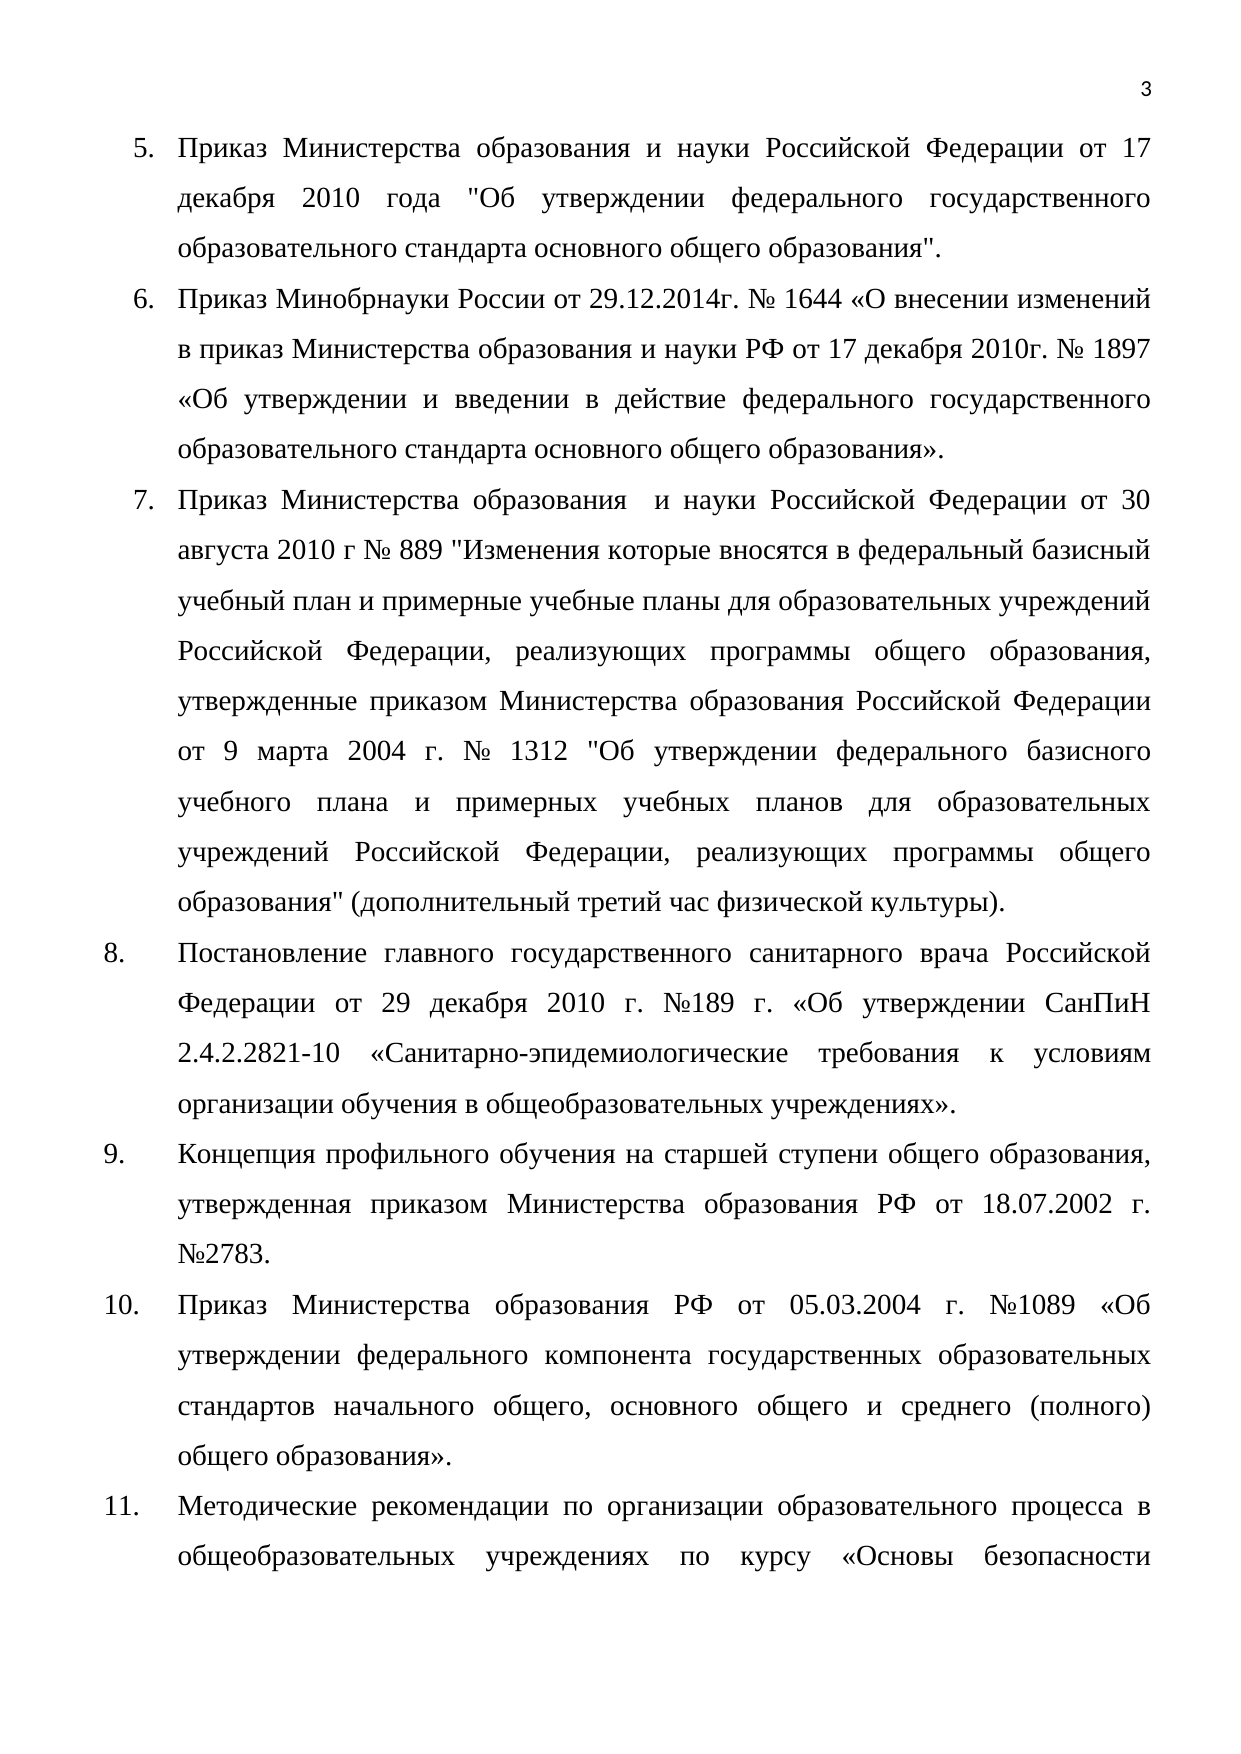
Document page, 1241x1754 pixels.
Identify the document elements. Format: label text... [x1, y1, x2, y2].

list Концепция профильного обучения на старшей ступени общего образования, утвержденная приказом Министерства образования РФ от 18.07.2002 г. №2783. [103, 1136, 1152, 1270]
list Приказ Министерства образования и науки Российской Федерации от 17 декабря 2010 года "Об утверждении федерального государственного образовательного стандарта основного общего образования". [133, 130, 1152, 264]
list Приказ Министерства образования и науки Российской Федерации от 30 августа 2010 г № 889 "Изменения которые вносятся в федеральный базисный учебный план и примерные учебные планы для образовательных учреждений Российской Федерации, реализующих программы общего образования, утвержденные приказом Министерства образования Российской Федерации от 9 марта 2004 г. № 1312 "Об утверждении федерального базисного учебного плана и примерных учебных планов для образовательных учреждений Российской Федерации, реализующих программы общего образования" (дополнительный третий час физической культуры). [133, 482, 1152, 918]
list Приказ Министерства образования РФ от 05.03.2004 г. №1089 «Об утверждении федерального компонента государственных образовательных стандартов начального общего, основного общего и среднего (полного) общего образования». [103, 1287, 1152, 1471]
list Постановление главного государственного санитарного врача Российской Федерации от 29 декабря 2010 г. №189 г. «Об утверждении СанПиН 2.4.2.2821-10 «Санитарно-эпидемиологические требования к условиям организации обучения в общеобразовательных учреждениях». [103, 935, 1152, 1119]
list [103, 1488, 1152, 1572]
list Приказ Минобрнауки России от 29.12.2014г. № 1644 «О внесении изменений в приказ Министерства образования и науки РФ от 17 декабря 2010г. № 1897 «Об утверждении и введении в действие федерального государственного образовательного стандарта основного общего образования». [133, 281, 1152, 465]
